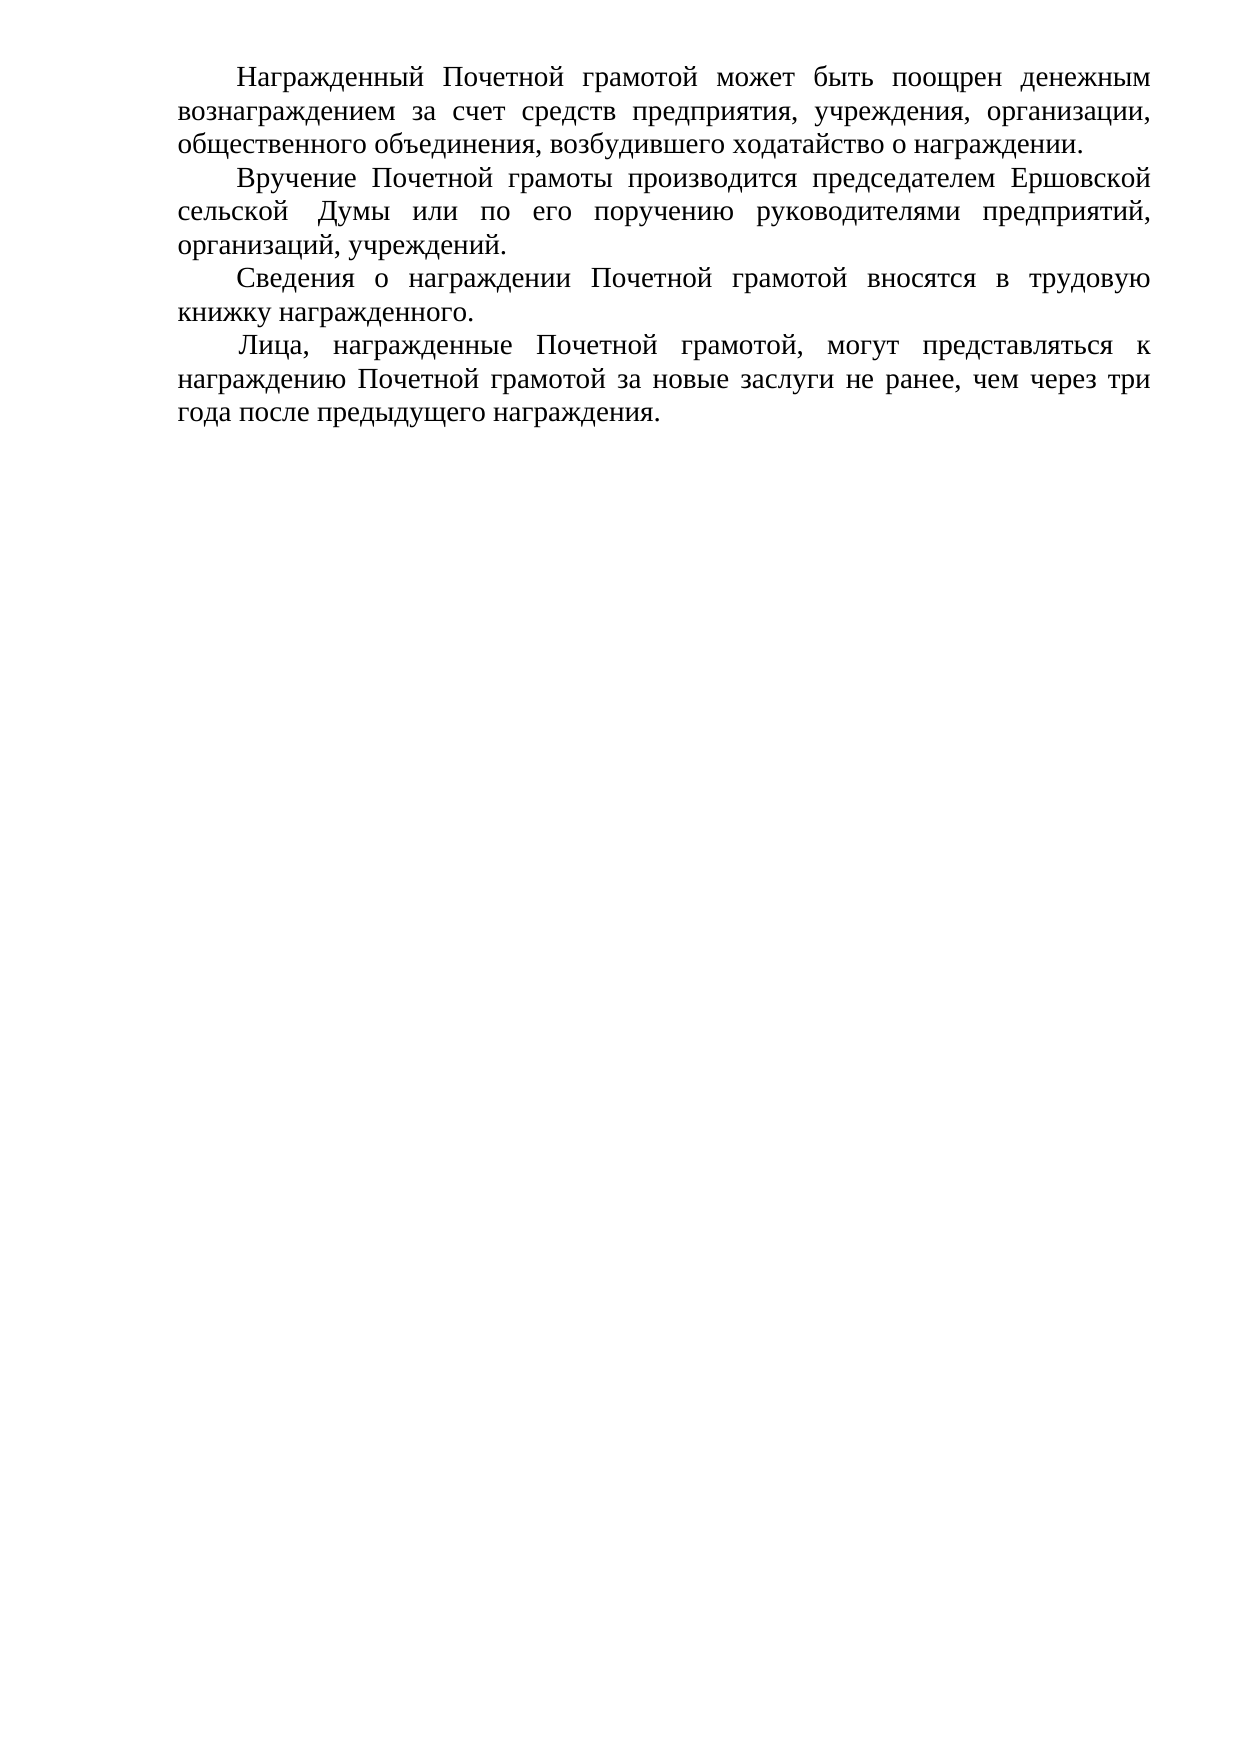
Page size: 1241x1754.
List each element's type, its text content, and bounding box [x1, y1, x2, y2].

text Лица, награжденные Почетной грамотой, могут представляться к награждению Почетной грамотой за новые заслуги не ранее, чем через три года после предыдущего награждения. [177, 327, 1152, 428]
text Награжденный Почетной грамотой может быть поощрен денежным вознаграждением за счет средств предприятия, учреждения, организации, общественного объединения, возбудившего ходатайство о награждении. [177, 59, 1152, 160]
text Сведения о награждении Почетной грамотой вносятся в трудовую книжку награжденного. [177, 260, 1152, 327]
text Вручение Почетной грамоты производится председателем Ершовской сельской Думы или по его поручению руководителями предприятий, организаций, учреждений. [177, 160, 1152, 260]
